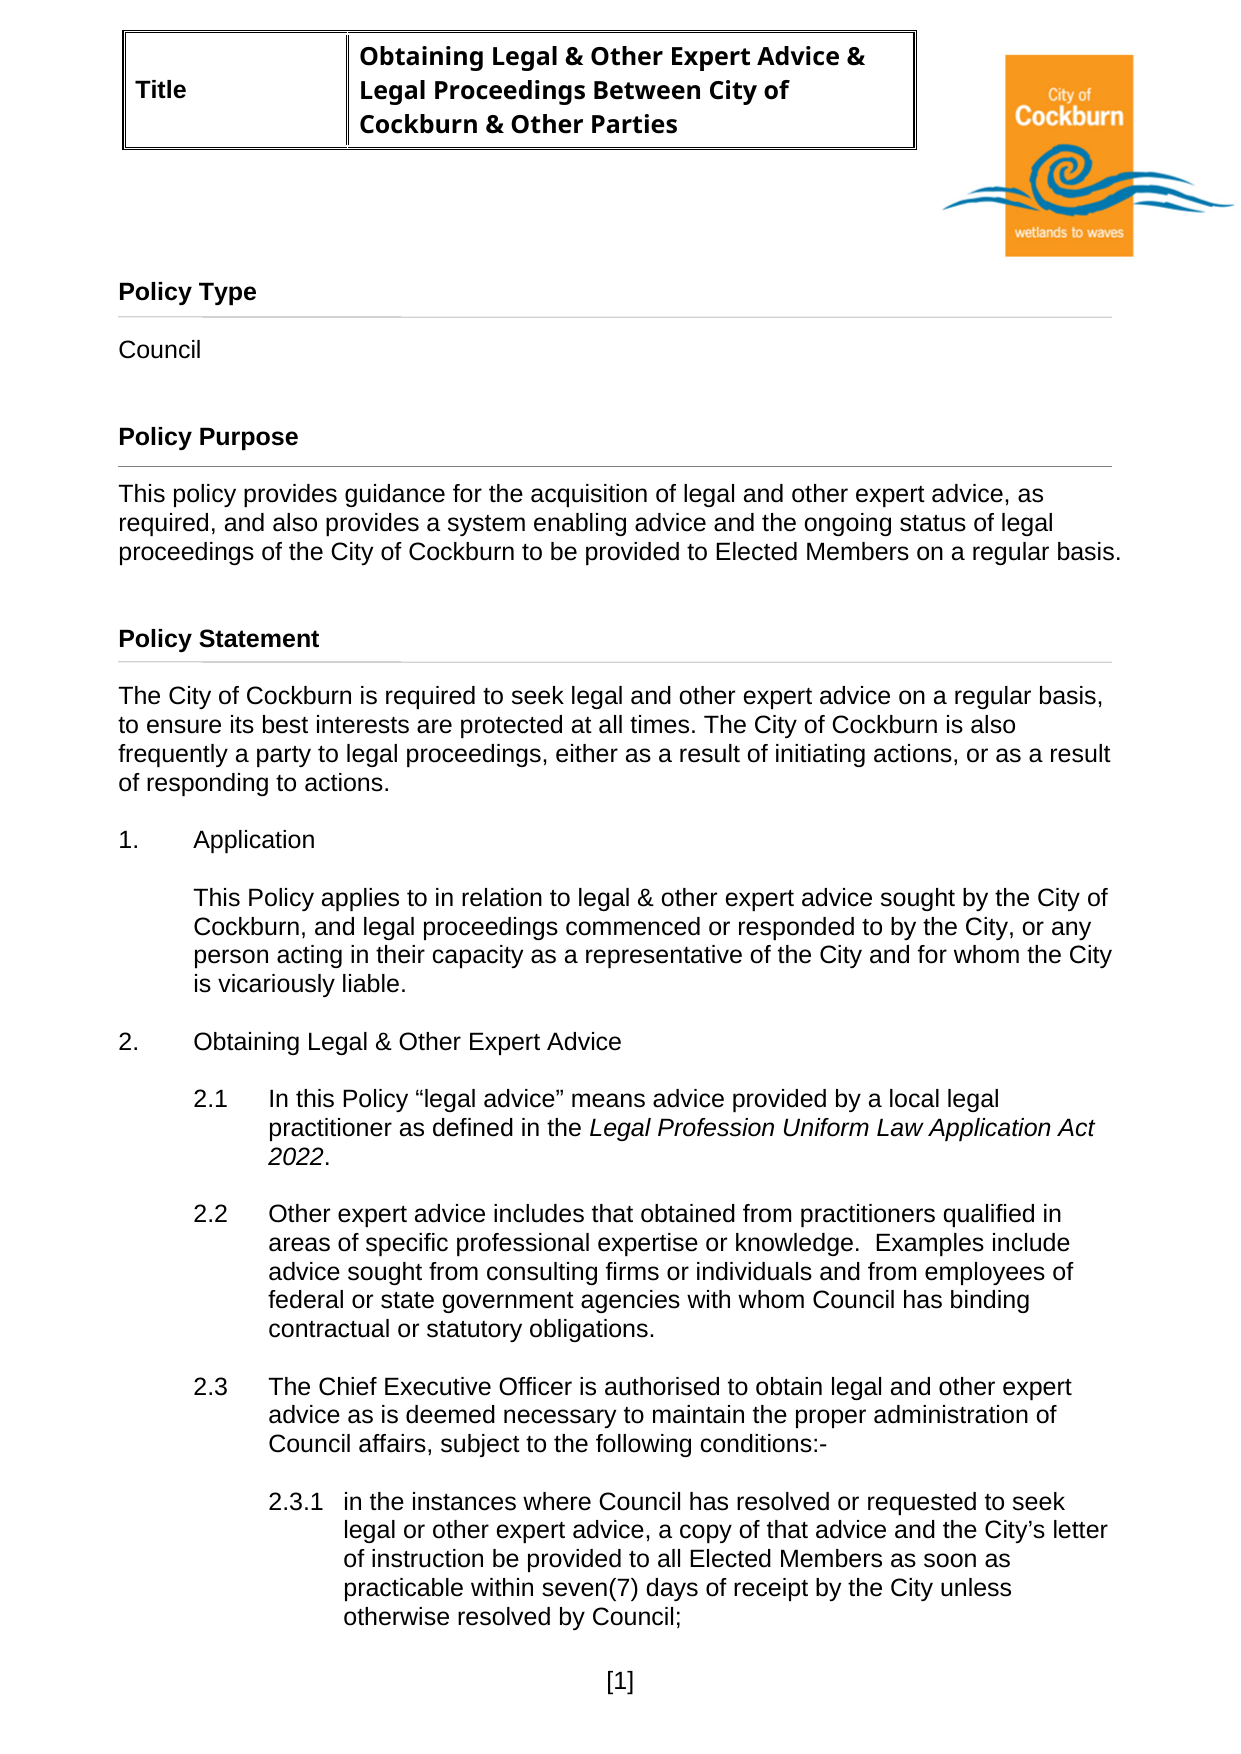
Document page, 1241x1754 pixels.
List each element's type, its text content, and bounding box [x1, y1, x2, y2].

text Council [118, 334, 1127, 363]
text 2.2 Other expert advice includes that obtained from practitioners qualified in areas of specific professional expertise or knowledge. Examples include advice sought from consulting firms or individuals and from employees of federal or state government agencies with whom Council has binding contractual or statutory obligations. [193, 1199, 1122, 1343]
text This policy provides guidance for the acquisition of legal and other expert advice, as required, and also provides a system enabling advice and the ongoing status of legal proceedings of the City of Cockburn to be provided to Elected Members on a regular basis. [118, 479, 1127, 566]
text Policy Purpose [118, 421, 1127, 450]
text Policy Type [118, 277, 1127, 305]
text 2. Obtaining Legal & Other Expert Advice [118, 1026, 1122, 1055]
text 2.1 In this Policy “legal advice” means advice provided by a local legal practitioner as defined in the Legal Profession Uniform Law Application Act 2022. [193, 1084, 1097, 1170]
text 2.3 The Chief Executive Officer is authorised to obtain legal and other expert advice as is deemed necessary to maintain the proper administration of Council affairs, subject to the following conditions:- [193, 1371, 1122, 1458]
list 2.3.1 in the instances where Council has resolved or requested to seek legal or other expert advice, a copy of that advice and the City’s letter of instruction be provided to all Elected Members as soon as practicable within seven(7) days of receipt by the City unless otherwise resolved by Council; [268, 1486, 1122, 1630]
picture [924, 29, 1241, 293]
text This Policy applies to in relation to legal & other expert advice sought by the City of Cockburn, and legal proceedings commenced or responded to by the City, or any person acting in their capacity as a representative of the City and for whom the City is vicariously liable. [193, 883, 1122, 998]
text The City of Cockburn is required to seek legal and other expert advice on a regular basis, to ensure its best interests are protected at all times. The City of Cockburn is also frequently a party to legal proceedings, either as a result of initiating actions, or as a result of responding to actions. [118, 681, 1122, 796]
text 1. Application [118, 825, 1122, 854]
text Policy Statement [118, 624, 1127, 652]
